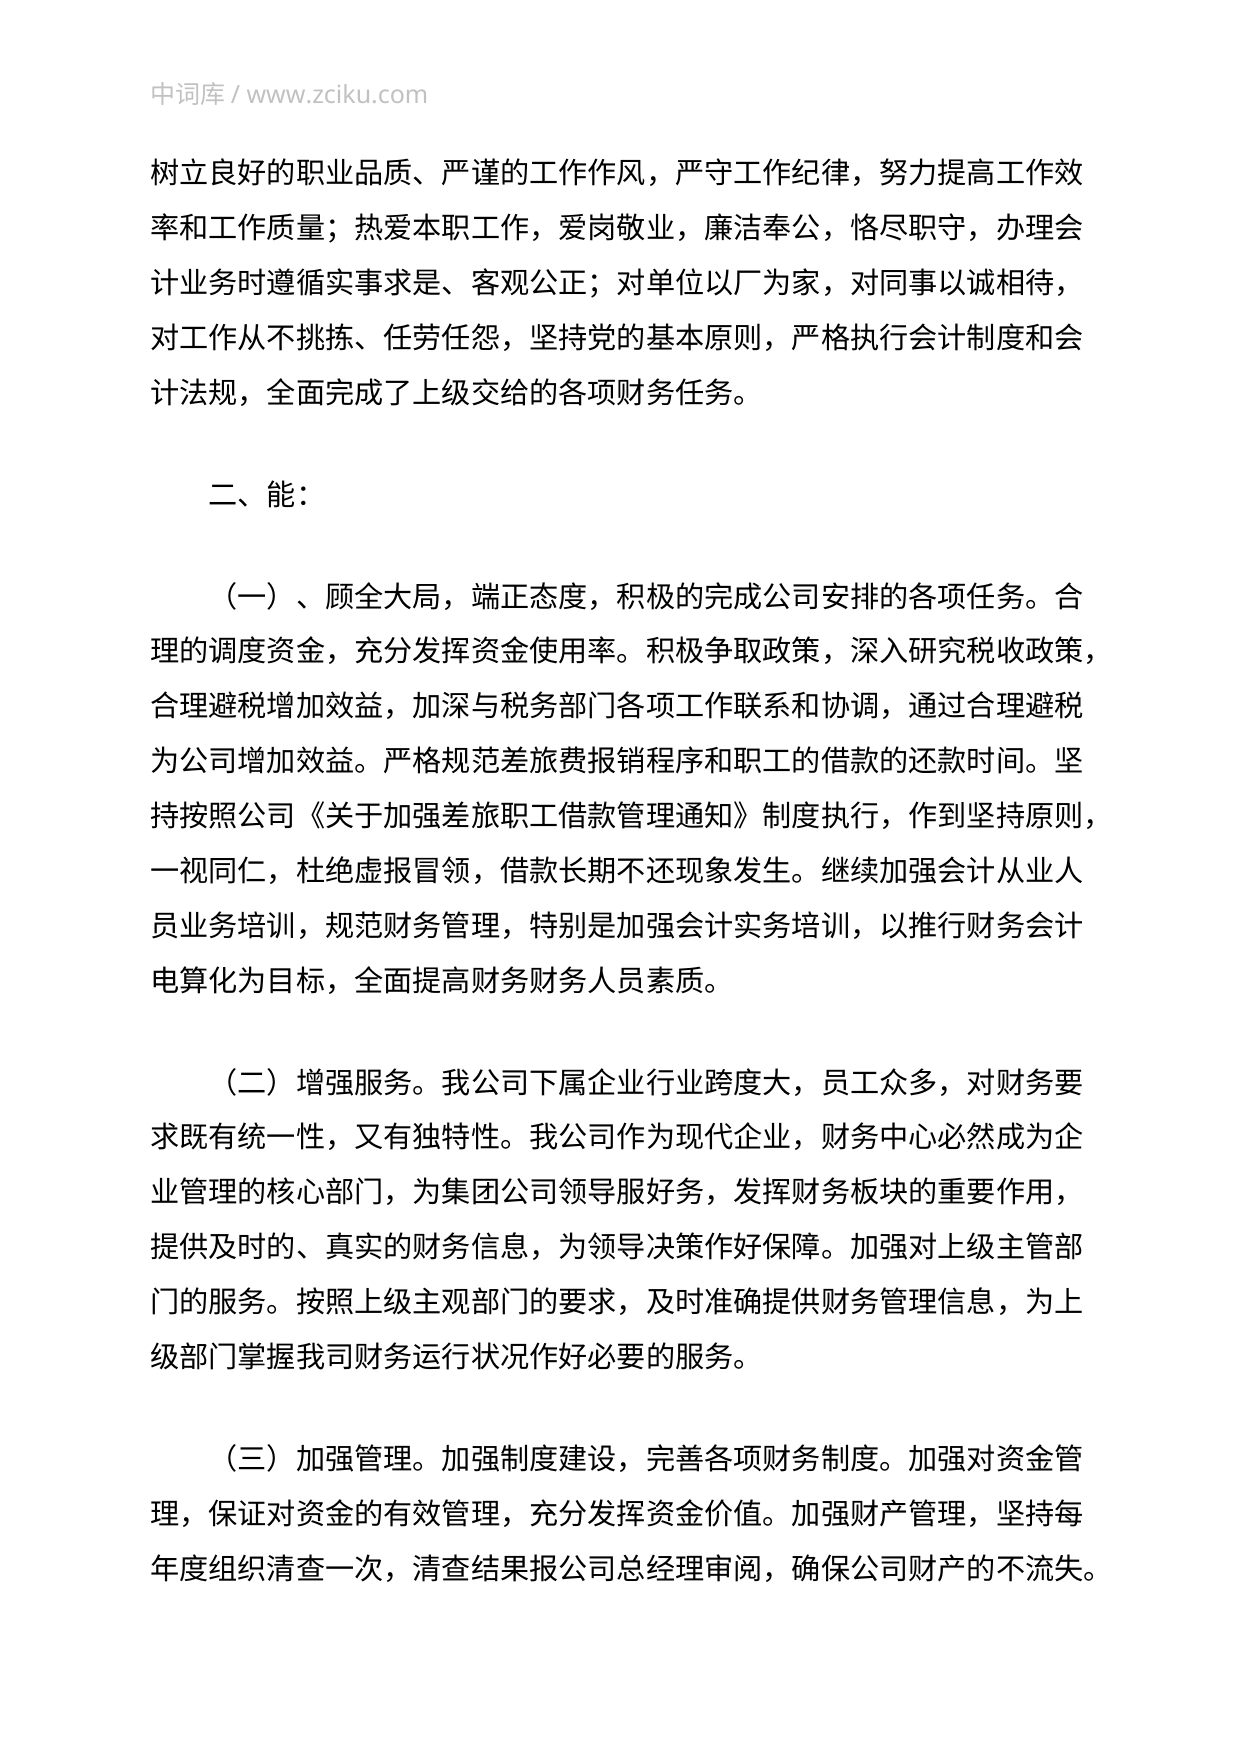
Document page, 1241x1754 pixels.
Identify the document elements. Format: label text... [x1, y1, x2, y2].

text 二、能： [150, 471, 1090, 514]
text （三）加强管理。加强制度建设，完善各项财务制度。加强对资金管理，保证对资金的有效管理，充分发挥资金价值。加强财产管理，坚持每年度组织清查一次，清查结果报公司总经理审阅，确保公司财产的不流失。 [150, 1435, 1090, 1587]
text （一）、顾全大局，端正态度，积极的完成公司安排的各项任务。合理的调度资金，充分发挥资金使用率。积极争取政策，深入研究税收政策，合理避税增加效益，加深与税务部门各项工作联系和协调，通过合理避税为公司增加效益。严格规范差旅费报销程序和职工的借款的还款时间。坚持按照公司《关于加强差旅职工借款管理通知》制度执行，作到坚持原则，一视同仁，杜绝虚报冒领，借款长期不还现象发生。继续加强会计从业人员业务培训，规范财务管理，特别是加强会计实务培训，以推行财务会计电算化为目标，全面提高财务财务人员素质。 [150, 573, 1090, 1000]
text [150, 150, 1090, 412]
text （二）增强服务。我公司下属企业行业跨度大，员工众多，对财务要求既有统一性，又有独特性。我公司作为现代企业，财务中心必然成为企业管理的核心部门，为集团公司领导服好务，发挥财务板块的重要作用，提供及时的、真实的财务信息，为领导决策作好保障。加强对上级主管部门的服务。按照上级主观部门的要求，及时准确提供财务管理信息，为上级部门掌握我司财务运行状况作好必要的服务。 [150, 1059, 1090, 1376]
